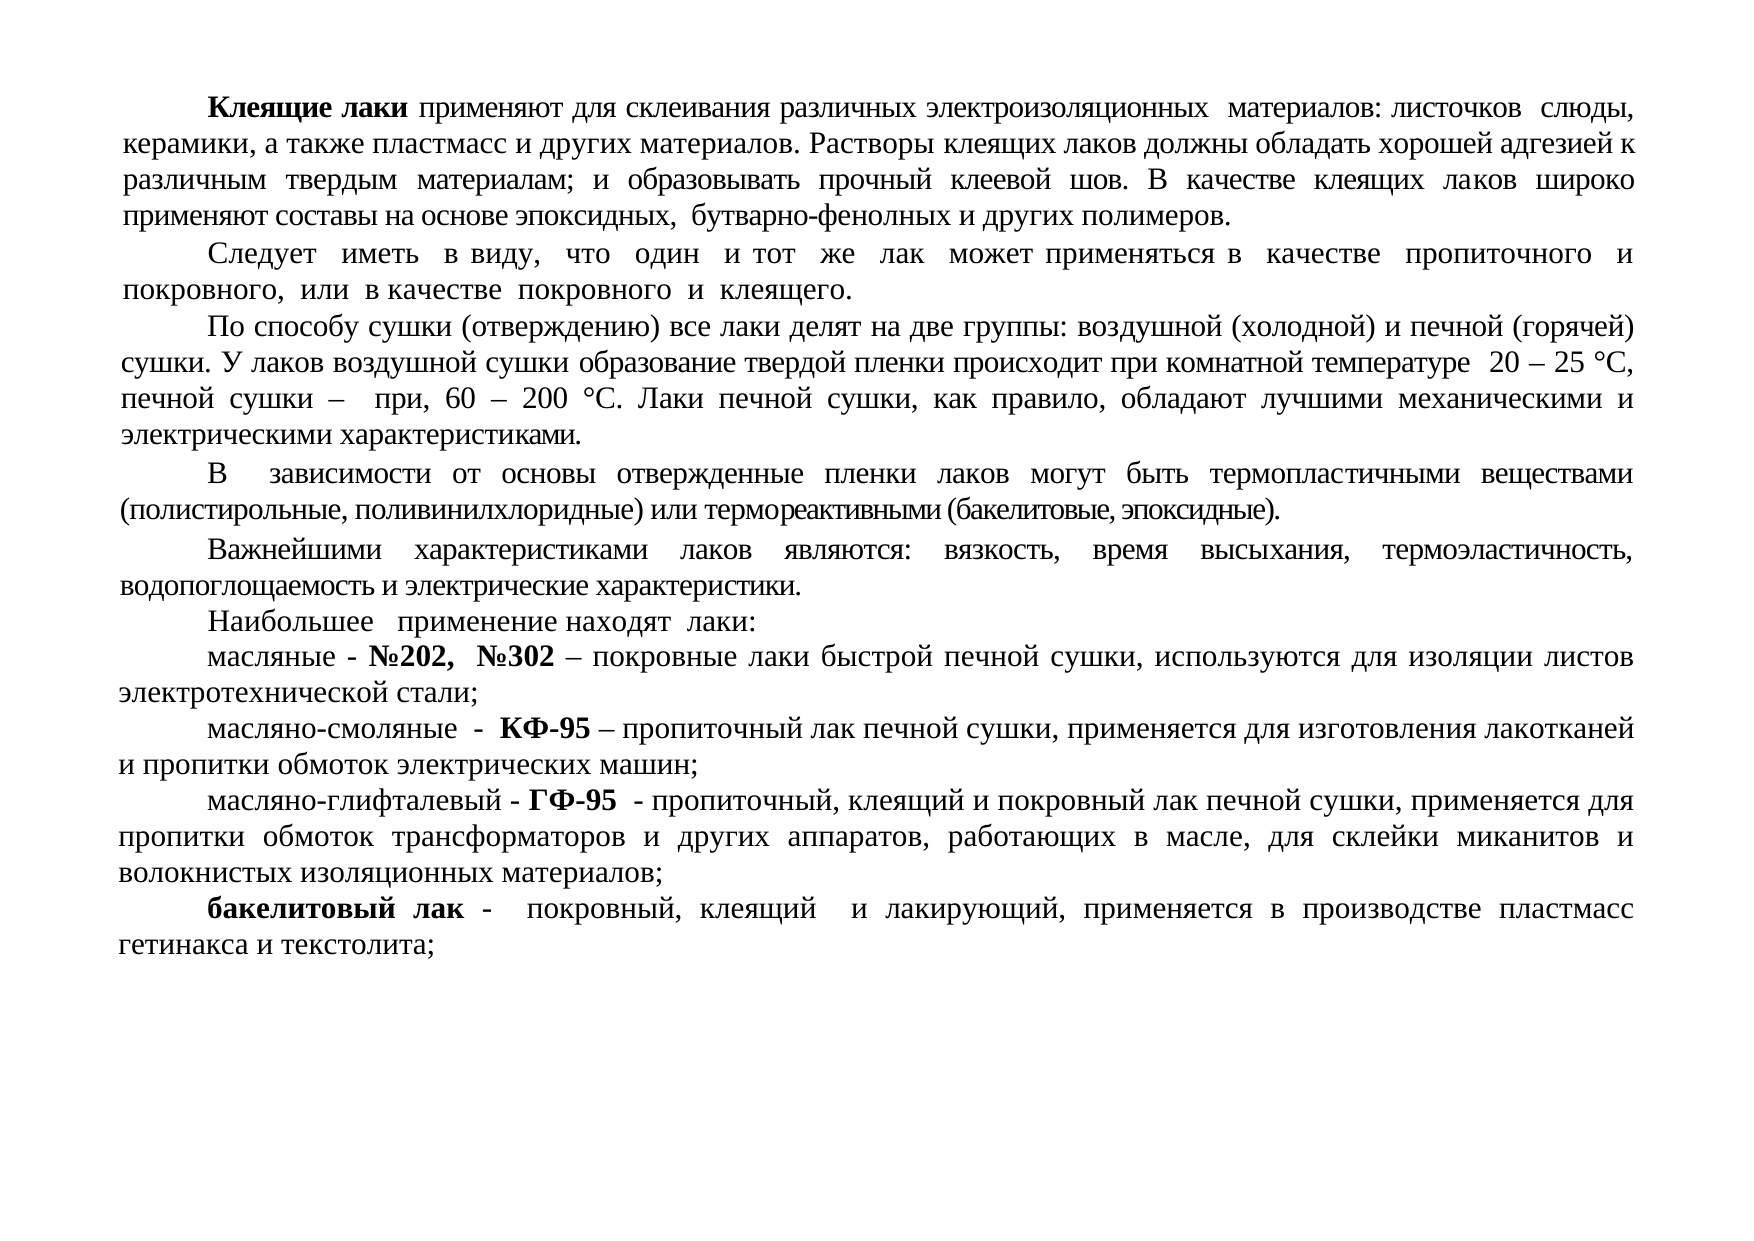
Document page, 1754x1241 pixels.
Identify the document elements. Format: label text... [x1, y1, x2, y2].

text Важнейшими характеристиками лаков являются: вязкость, время высыхания, термоэластичность, водопоглощаемость и электрические характеристики. [119, 530, 1633, 602]
text масляно-глифталевый - ГФ-95 - пропиточный, клеящий и покровный лак печной сушки, применяется для пропитки обмоток трансформаторов и других аппаратов, работающих в масле, для склейки миканитов и волокнистых изоляционных материалов; [118, 781, 1636, 889]
text масляные - №202, №302 – покровные лаки быстрой печной сушки, используются для изоляции листов электротехнической стали; [118, 638, 1636, 709]
text По способу сушки (отверждению) все лаки делят на две группы: воздушной (холодной) и печной (горячей) сушки. У лаков воздушной сушки образование твердой пленки происходит при комнатной температуре 20 – 25 °С, печной сушки – при, 60 – 200 °С. Лаки печной сушки, как правило, обладают лучшими механическими и электрическими характеристиками. [121, 307, 1634, 451]
text В зависимости от основы отвержденные пленки лаков могут быть термопластичными веществами (полистирольные, поливинилхлоридные) или термореактивными (бакелитовые, эпоксидные). [119, 454, 1633, 526]
text Клеящие лаки применяют для склеивания различных электроизоляционных материалов: листочков слюды, керамики, а также пластмасс и других материалов. Растворы клеящих лаков должны обладать хорошей адгезией к различным твердым материалам; и образовывать прочный клеевой шов. В качестве клеящих лаков широко применяют составы на основе эпоксидных, бутварно-фенолных и других полимеров. [123, 88, 1635, 232]
text бакелитовый лак - покровный, клеящий и лакирующий, применяется в производстве пластмасс гетинакса и текстолита; [118, 889, 1636, 961]
text масляно-смоляные - КФ-95 – пропиточный лак печной сушки, применяется для изготовления лакотканей и пропитки обмоток электрических машин; [118, 709, 1636, 781]
text Следует иметь в виду, что один и тот же лак может применяться в качестве пропиточного и покровного, или в качестве покровного и клеящего. [123, 234, 1635, 306]
text Наибольшее применение находят лаки: [118, 602, 1636, 638]
